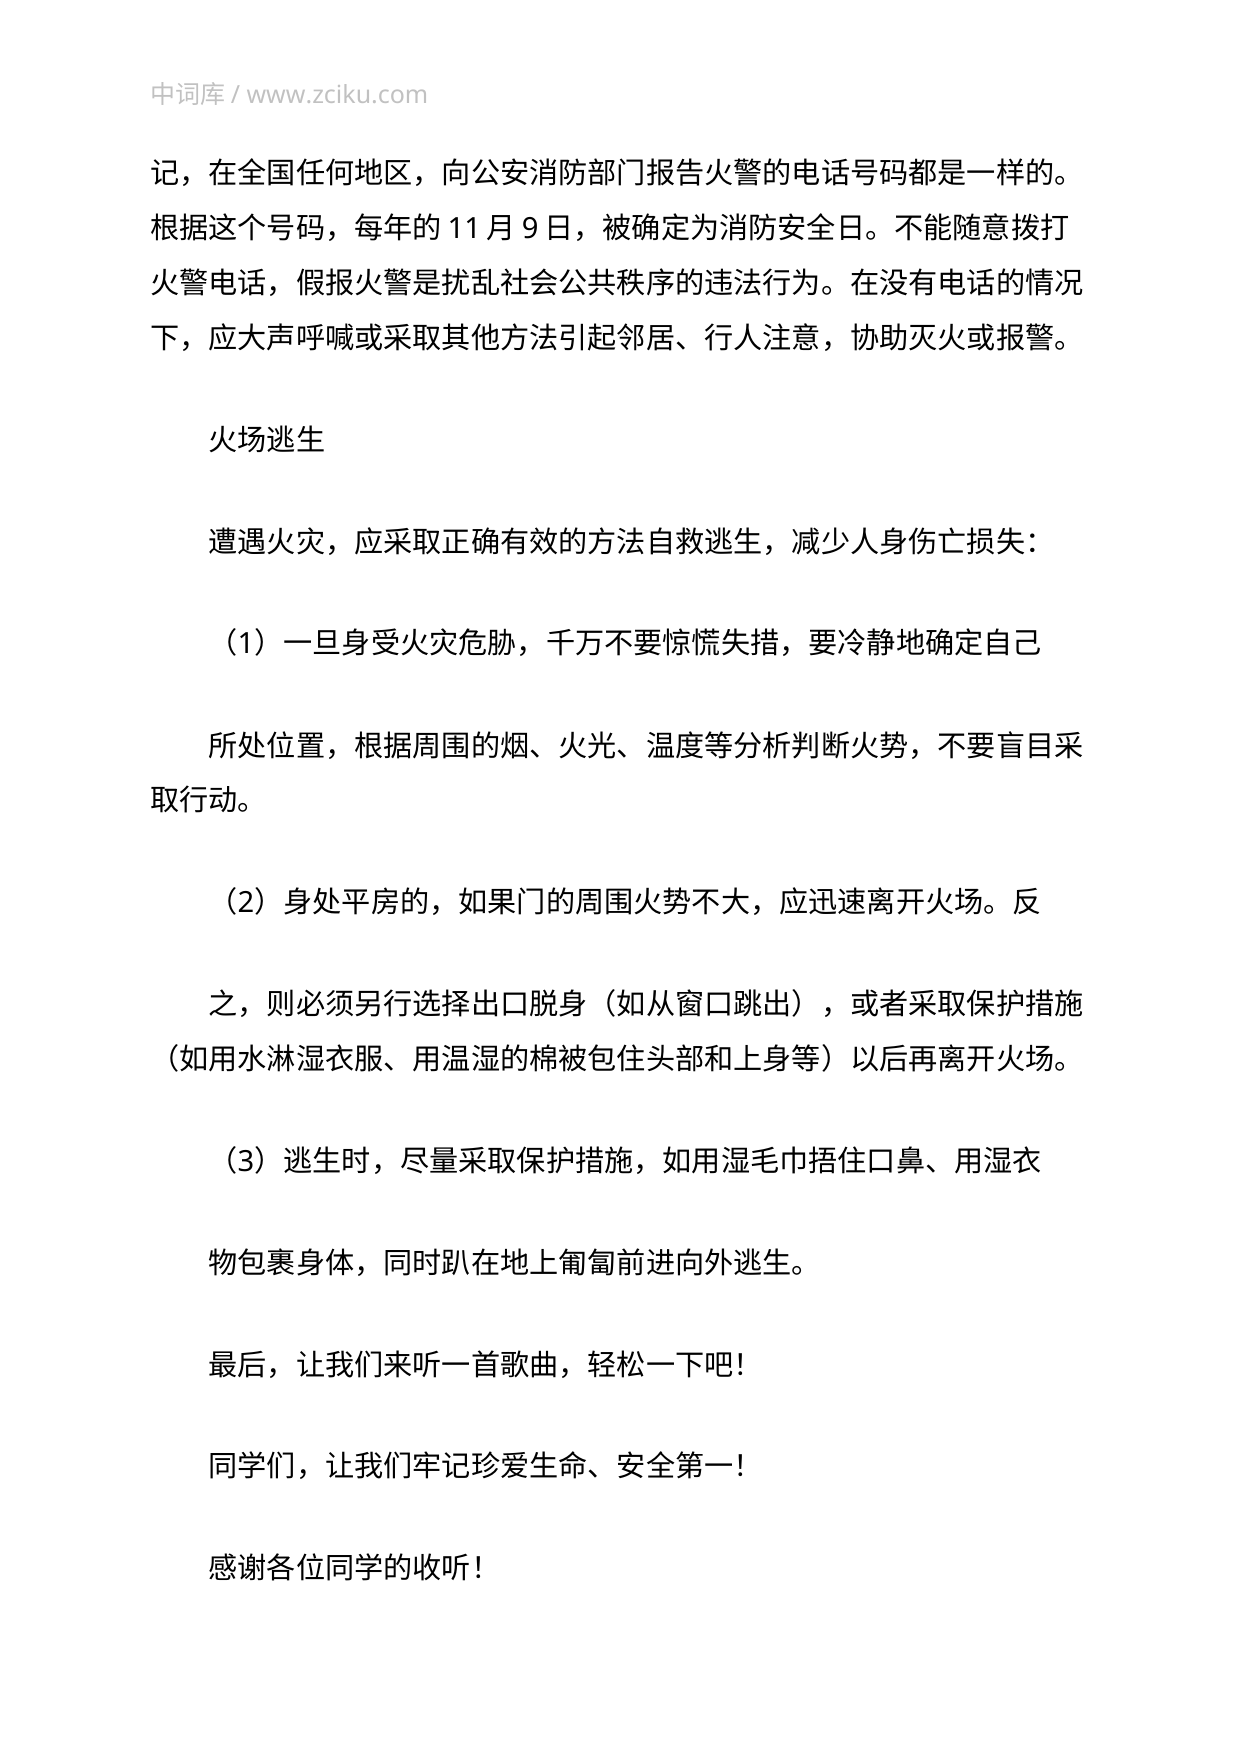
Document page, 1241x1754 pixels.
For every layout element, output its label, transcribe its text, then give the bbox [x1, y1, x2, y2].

text （3）逃生时，尽量采取保护措施，如用湿毛巾捂住口鼻、用湿衣 [150, 1137, 1090, 1180]
text 所处位置，根据周围的烟、火光、温度等分析判断火势，不要盲目采取行动。 [150, 722, 1090, 819]
text 最后，让我们来听一首歌曲，轻松一下吧！ [150, 1341, 1090, 1383]
text 感谢各位同学的收听！ [150, 1545, 1090, 1587]
text 火场逃生 [150, 417, 1090, 459]
text 之，则必须另行选择出口脱身（如从窗口跳出），或者采取保护措施（如用水淋湿衣服、用温湿的棉被包住头部和上身等）以后再离开火场。 [150, 981, 1090, 1078]
text （2）身处平房的，如果门的周围火势不大，应迅速离开火场。反 [150, 879, 1090, 921]
text 同学们，让我们牢记珍爱生命、安全第一！ [150, 1443, 1090, 1485]
text （1）一旦身受火灾危胁，千万不要惊慌失措，要冷静地确定自己 [150, 620, 1090, 662]
text 物包裹身体，同时趴在地上匍匐前进向外逃生。 [150, 1239, 1090, 1282]
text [150, 150, 1090, 357]
text 遭遇火灾，应采取正确有效的方法自救逃生，减少人身伤亡损失： [150, 518, 1090, 561]
